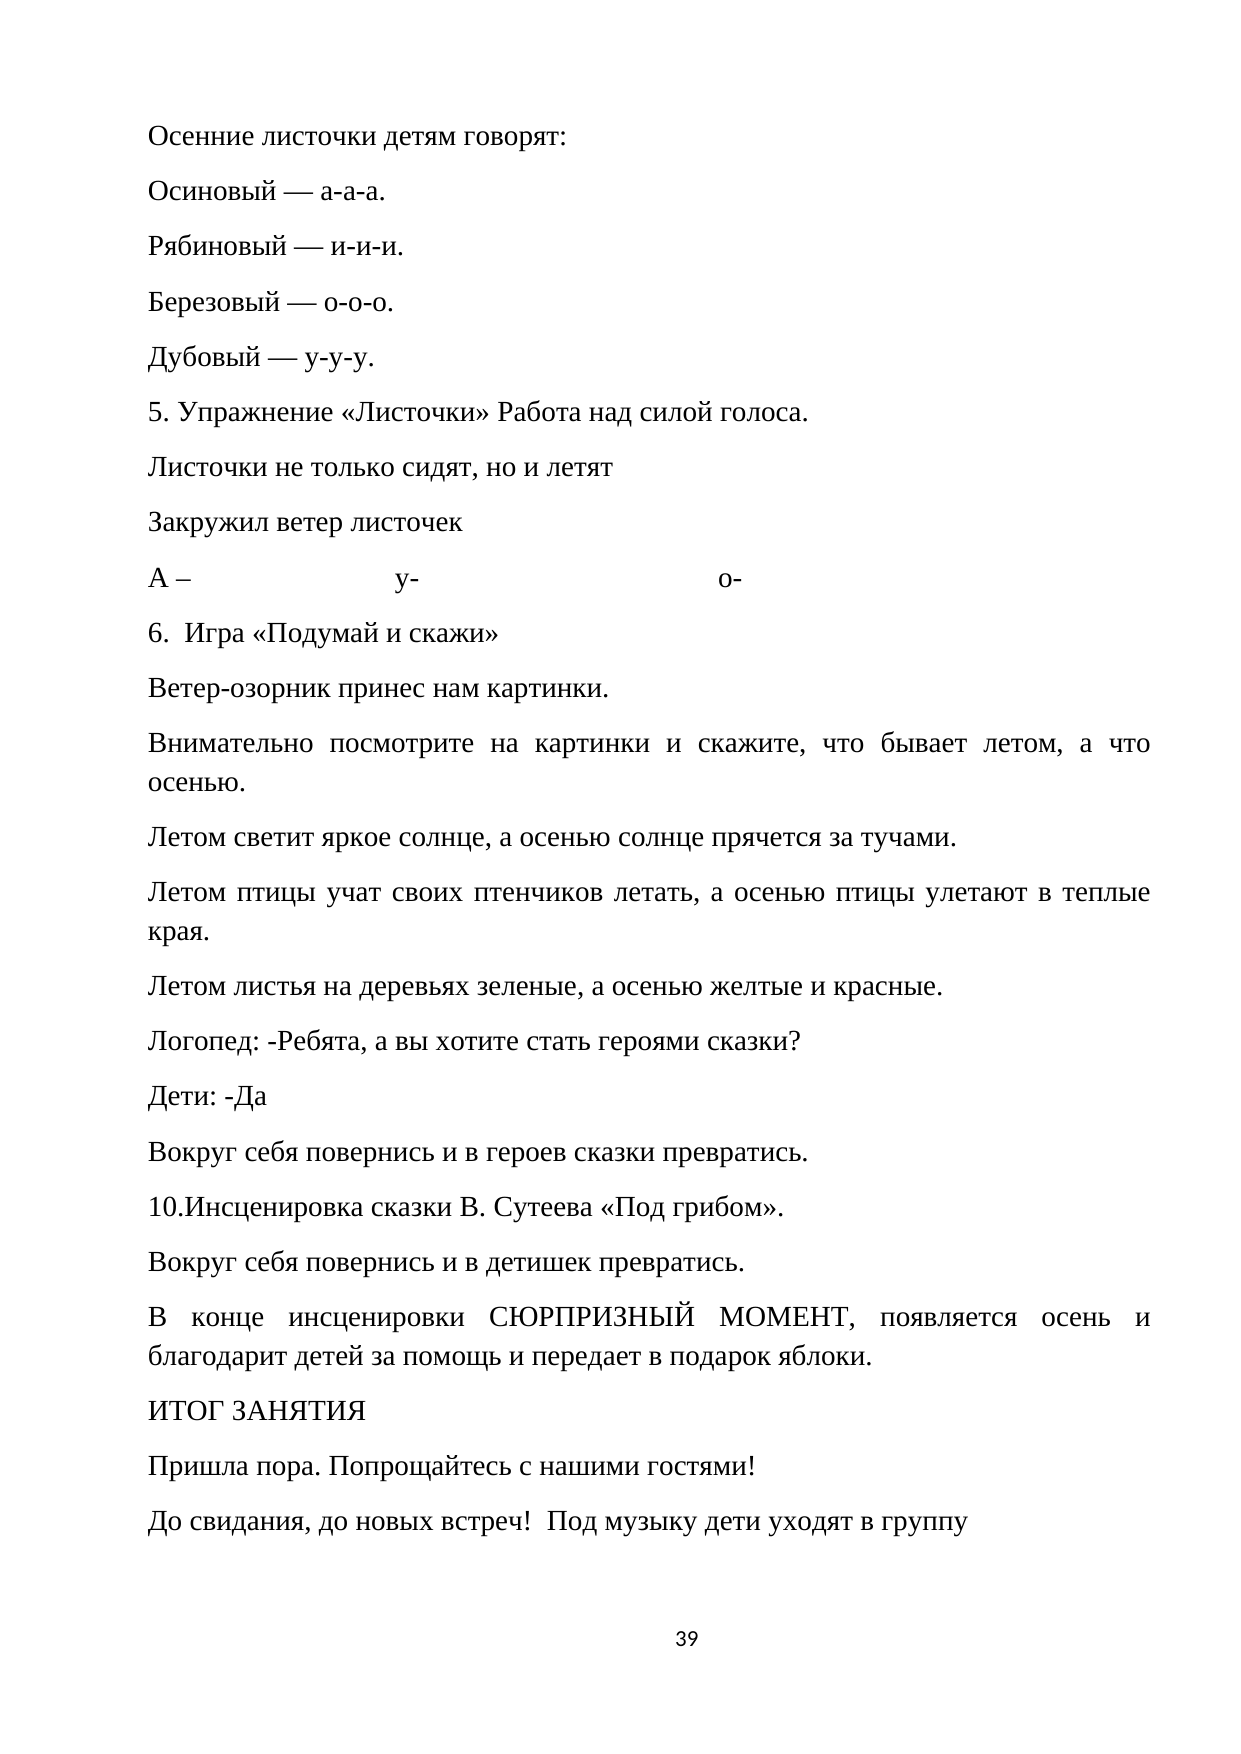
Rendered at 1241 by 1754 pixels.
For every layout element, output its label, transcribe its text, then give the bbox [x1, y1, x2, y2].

text Вокруг себя повернись и в детишек превратись. [148, 1244, 1152, 1278]
text Рябиновый — и-и-и. [148, 228, 1152, 262]
text Дети: -Да [148, 1078, 1152, 1112]
text Закружил ветер листочек [148, 504, 1152, 538]
text 6. Игра «Подумай и скажи» [148, 615, 1152, 648]
text Летом птицы учат своих птенчиков летать, а осенью птицы улетают в теплые края. [148, 874, 1152, 946]
text Летом листья на деревьях зеленые, а осенью желтые и красные. [148, 968, 1152, 1002]
text 5. Упражнение «Листочки» Работа над силой голоса. [148, 394, 1152, 428]
text ИТОГ ЗАНЯТИЯ [148, 1393, 1152, 1427]
text Летом светит яркое солнце, а осенью солнце прячется за тучами. [148, 819, 1152, 853]
text 10.Инсценировка сказки В. Сутеева «Под грибом». [148, 1189, 1152, 1222]
text Ветер-озорник принес нам картинки. [148, 670, 1152, 704]
text Березовый — о-о-о. [148, 284, 1152, 317]
text Дубовый — у-у-у. [148, 339, 1152, 372]
text Осиновый — а-а-а. [148, 173, 1152, 207]
text Осенние листочки детям говорят: [148, 118, 1152, 152]
text Вокруг себя повернись и в героев сказки превратись. [148, 1134, 1152, 1167]
text До свидания, до новых встреч! Под музыку дети уходят в группу [148, 1503, 1152, 1537]
text Логопед: -Ребята, а вы хотите стать героями сказки? [148, 1023, 1152, 1057]
text Пришла пора. Попрощайтесь с нашими гостями! [148, 1448, 1152, 1482]
text А – у- о- [148, 560, 1152, 593]
text Внимательно посмотрите на картинки и скажите, что бывает летом, а что осенью. [148, 725, 1152, 797]
text В конце инсценировки СЮРПРИЗНЫЙ МОМЕНТ, появляется осень и благодарит детей за помощь и передает в подарок яблоки. [148, 1299, 1152, 1371]
text Листочки не только сидят, но и летят [148, 449, 1152, 483]
